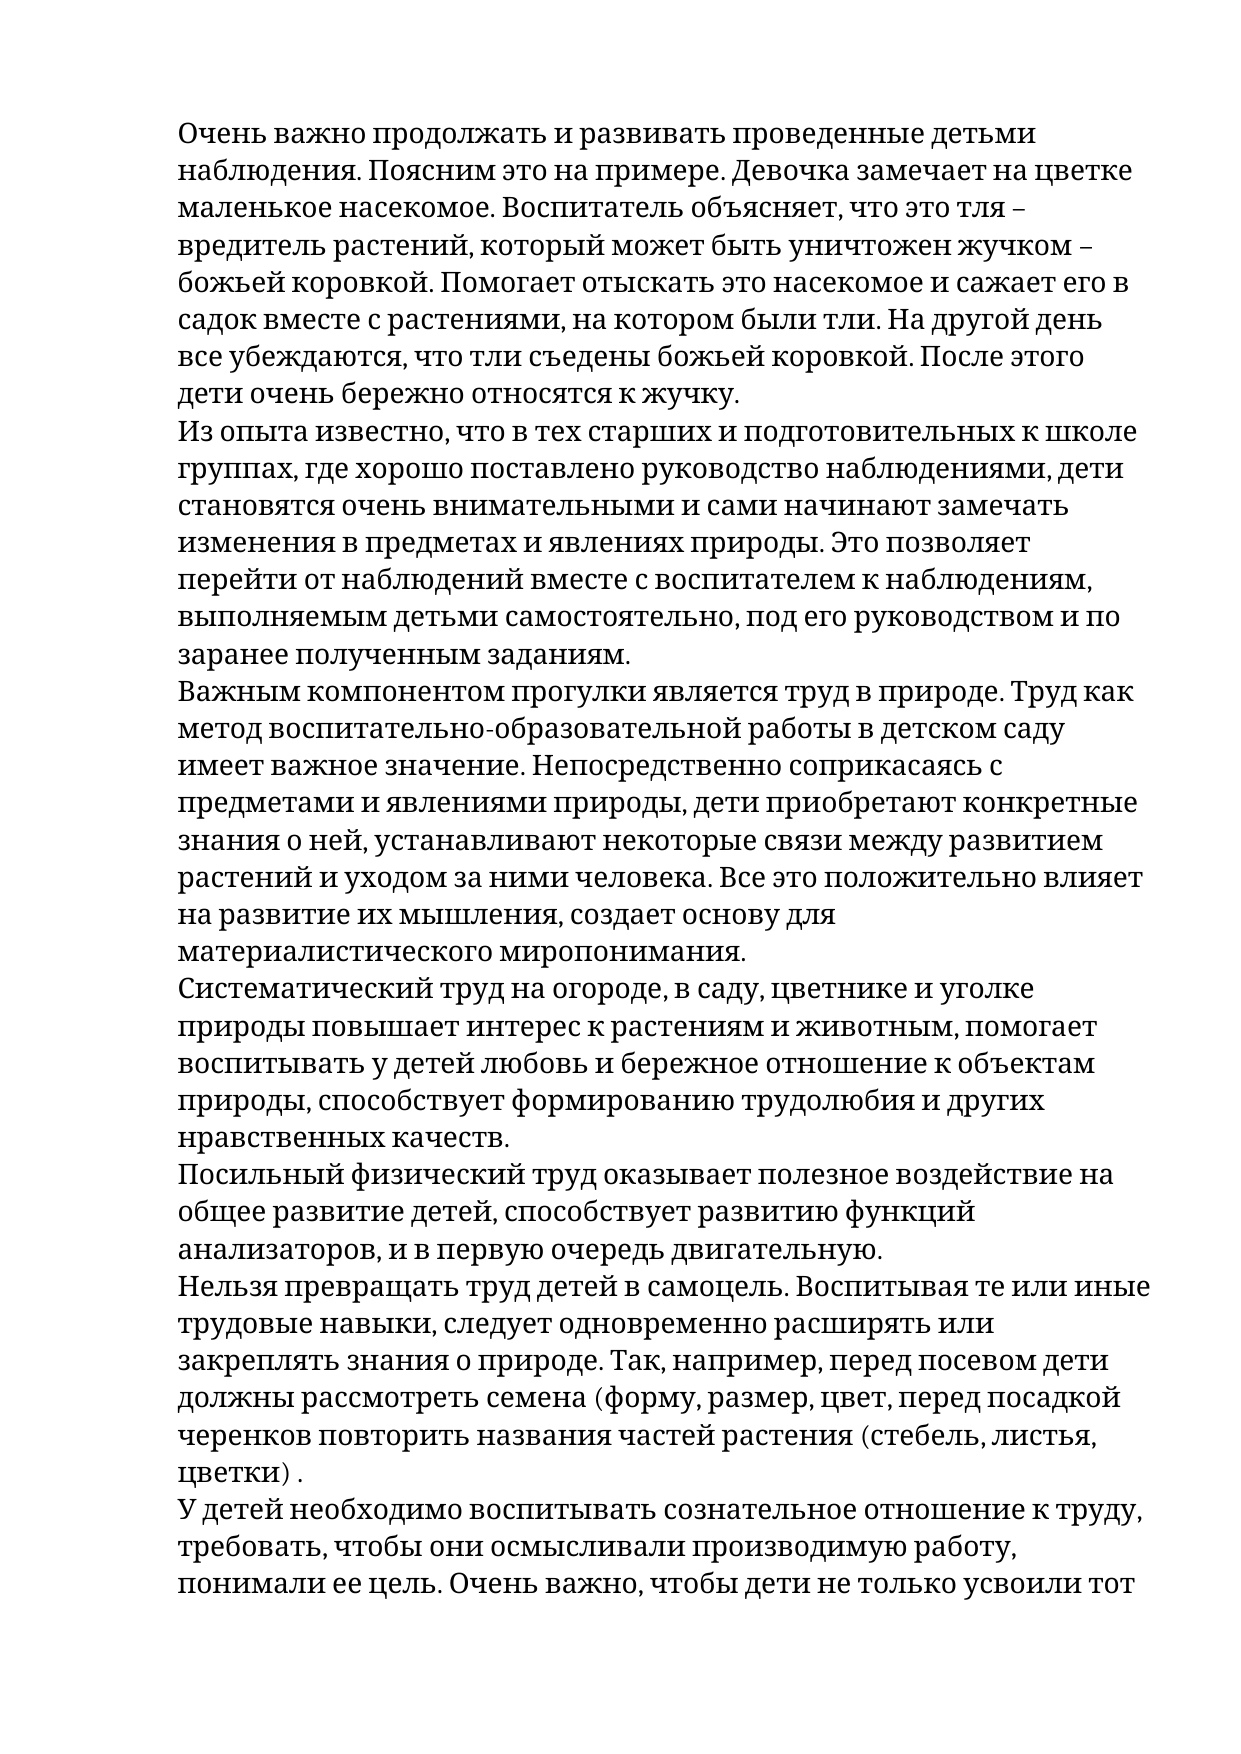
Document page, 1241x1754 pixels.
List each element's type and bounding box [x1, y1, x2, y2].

text [177, 118, 1152, 1601]
